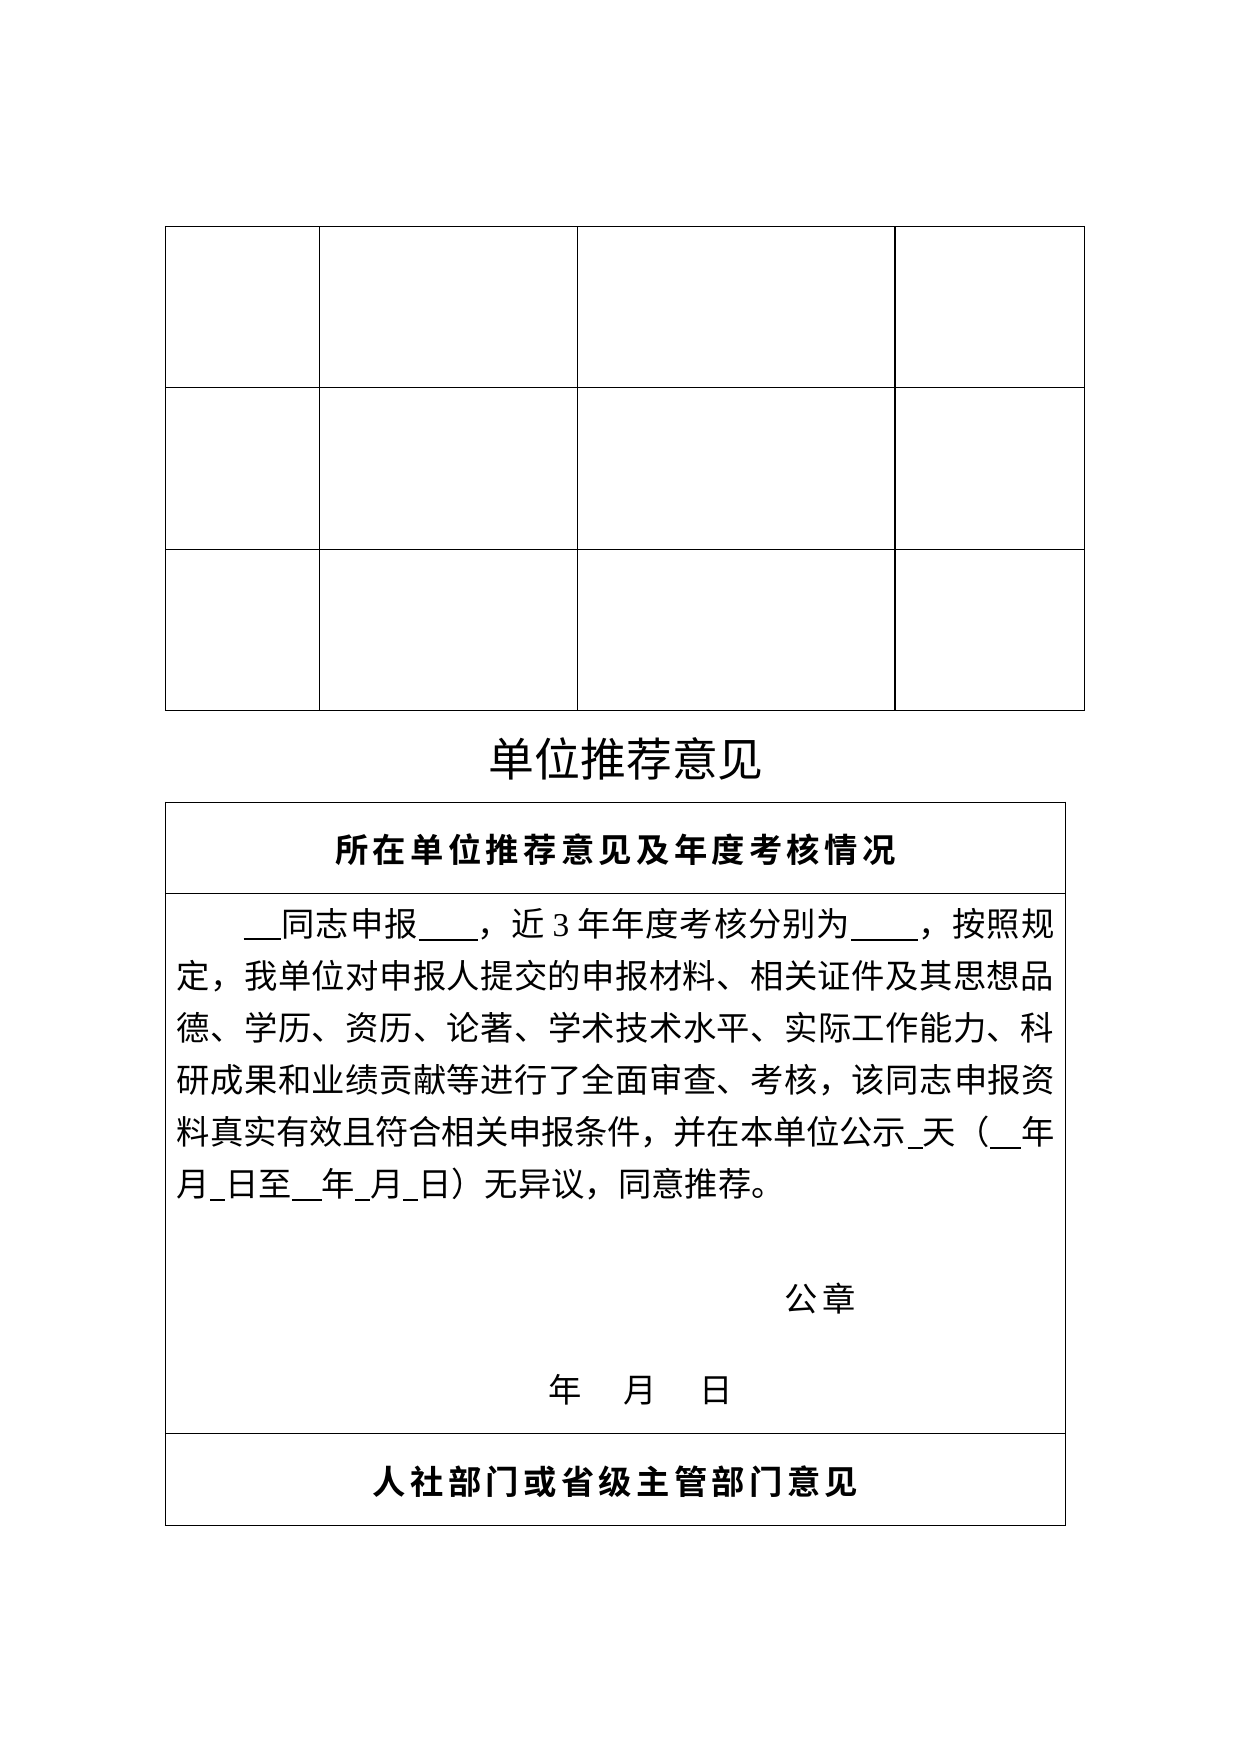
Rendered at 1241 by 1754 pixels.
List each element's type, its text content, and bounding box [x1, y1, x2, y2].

table_cell [896, 227, 1084, 387]
table_header 所在单位推荐意见及年度考核情况 [166, 803, 1065, 893]
table_cell [578, 388, 894, 548]
table_cell [320, 388, 577, 548]
table_cell [166, 550, 319, 710]
table_cell 人社部门或省级主管部门意见 [166, 1434, 1065, 1525]
table_cell [896, 550, 1084, 710]
table_cell [320, 550, 577, 710]
table_cell [578, 227, 894, 387]
table_cell [320, 227, 577, 387]
table_cell [896, 388, 1084, 548]
table_cell [166, 227, 319, 387]
table_cell [578, 550, 894, 710]
table_cell 同志申报 ，近3年年度考核分别为 ，按照规定，我单位对申报人提交的申报材料、相关证件及其思想品德、学历、资历、论著、学术技术水平、实际工作能力、科研成果和业绩贡献等进行了全面审查、考核，该同志申报资料真实有效且符合相关申报条件，并在本单位公示 天（ 年 月 日至 年 月 日）无异议，同意推荐。 公章 年 月 日 [166, 894, 1065, 1433]
text 单位推荐意见 [165, 711, 1087, 802]
table_cell [166, 388, 319, 548]
